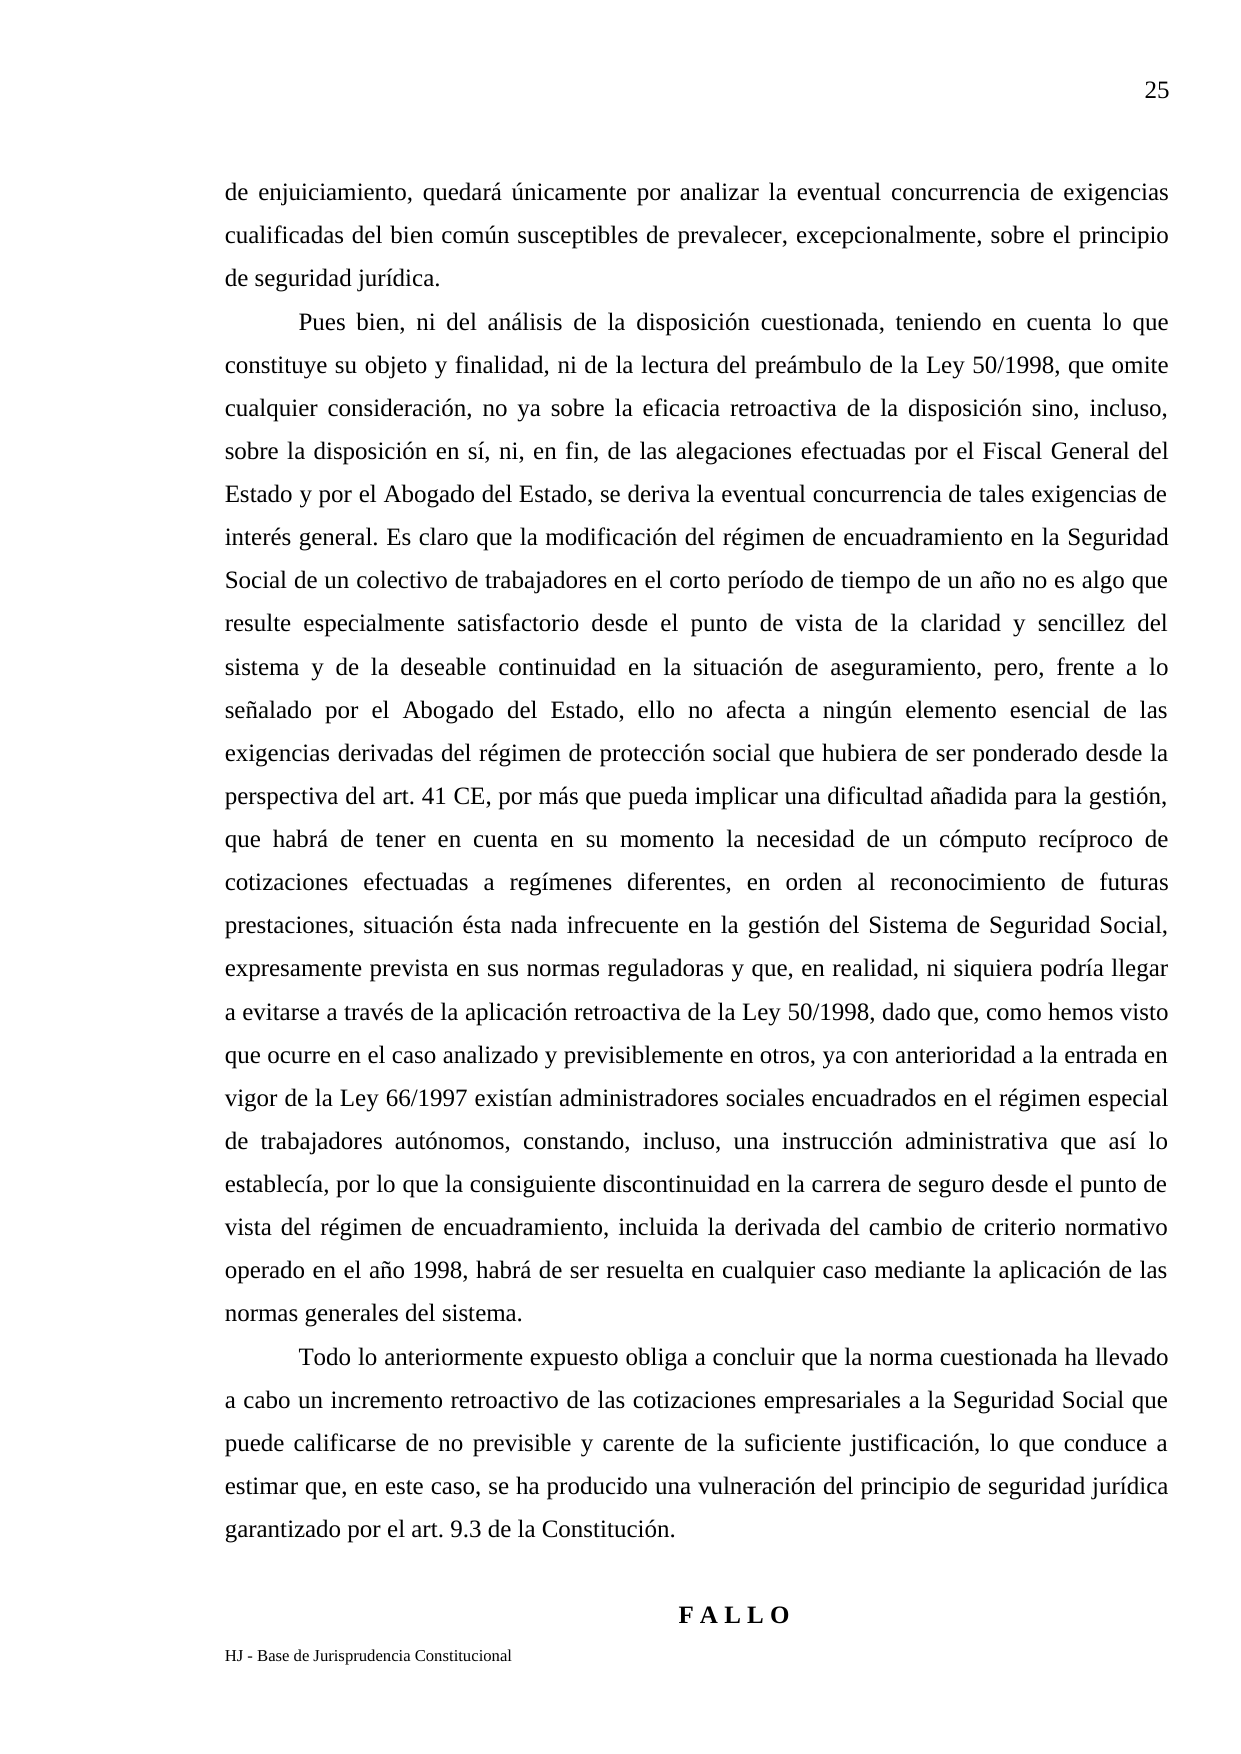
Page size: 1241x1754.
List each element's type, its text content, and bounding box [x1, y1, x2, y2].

text Pues bien, ni del análisis de la disposición cuestionada, teniendo en cuenta lo que constituye su objeto y finalidad, ni de la lectura del preámbulo de la Ley 50/1998, que omite cualquier consideración, no ya sobre la eficacia retroactiva de la disposición sino, incluso, sobre la disposición en sí, ni, en fin, de las alegaciones efectuadas por el Fiscal General del Estado y por el Abogado del Estado, se deriva la eventual concurrencia de tales exigencias de interés general. Es claro que la modificación del régimen de encuadramiento en la Seguridad Social de un colectivo de trabajadores en el corto período de tiempo de un año no es algo que resulte especialmente satisfactorio desde el punto de vista de la claridad y sencillez del sistema y de la deseable continuidad en la situación de aseguramiento, pero, frente a lo señalado por el Abogado del Estado, ello no afecta a ningún elemento esencial de las exigencias derivadas del régimen de protección social que hubiera de ser ponderado desde la perspectiva del art. 41 CE, por más que pueda implicar una dificultad añadida para la gestión, que habrá de tener en cuenta en su momento la necesidad de un cómputo recíproco de cotizaciones efectuadas a regímenes diferentes, en orden al reconocimiento de futuras prestaciones, situación ésta nada infrecuente en la gestión del Sistema de Seguridad Social, expresamente prevista en sus normas reguladoras y que, en realidad, ni siquiera podría llegar a evitarse a través de la aplicación retroactiva de la Ley 50/1998, dado que, como hemos visto que ocurre en el caso analizado y previsiblemente en otros, ya con anterioridad a la entrada en vigor de la Ley 66/1997 existían administradores sociales encuadrados en el régimen especial de trabajadores autónomos, constando, incluso, una instrucción administrativa que así lo establecía, por lo que la consiguiente discontinuidad en la carrera de seguro desde el punto de vista del régimen de encuadramiento, incluida la derivada del cambio de criterio normativo operado en el año 1998, habrá de ser resuelta en cualquier caso mediante la aplicación de las normas generales del sistema. [224, 307, 1169, 1327]
text Todo lo anteriormente expuesto obliga a concluir que la norma cuestionada ha llevado a cabo un incremento retroactivo de las cotizaciones empresariales a la Seguridad Social que puede calificarse de no previsible y carente de la suficiente justificación, lo que conduce a estimar que, en este caso, se ha producido una vulneración del principio de seguridad jurídica garantizado por el art. 9.3 de la Constitución. [224, 1342, 1169, 1543]
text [224, 177, 1169, 292]
subtitle F A L L O [224, 1600, 1169, 1629]
